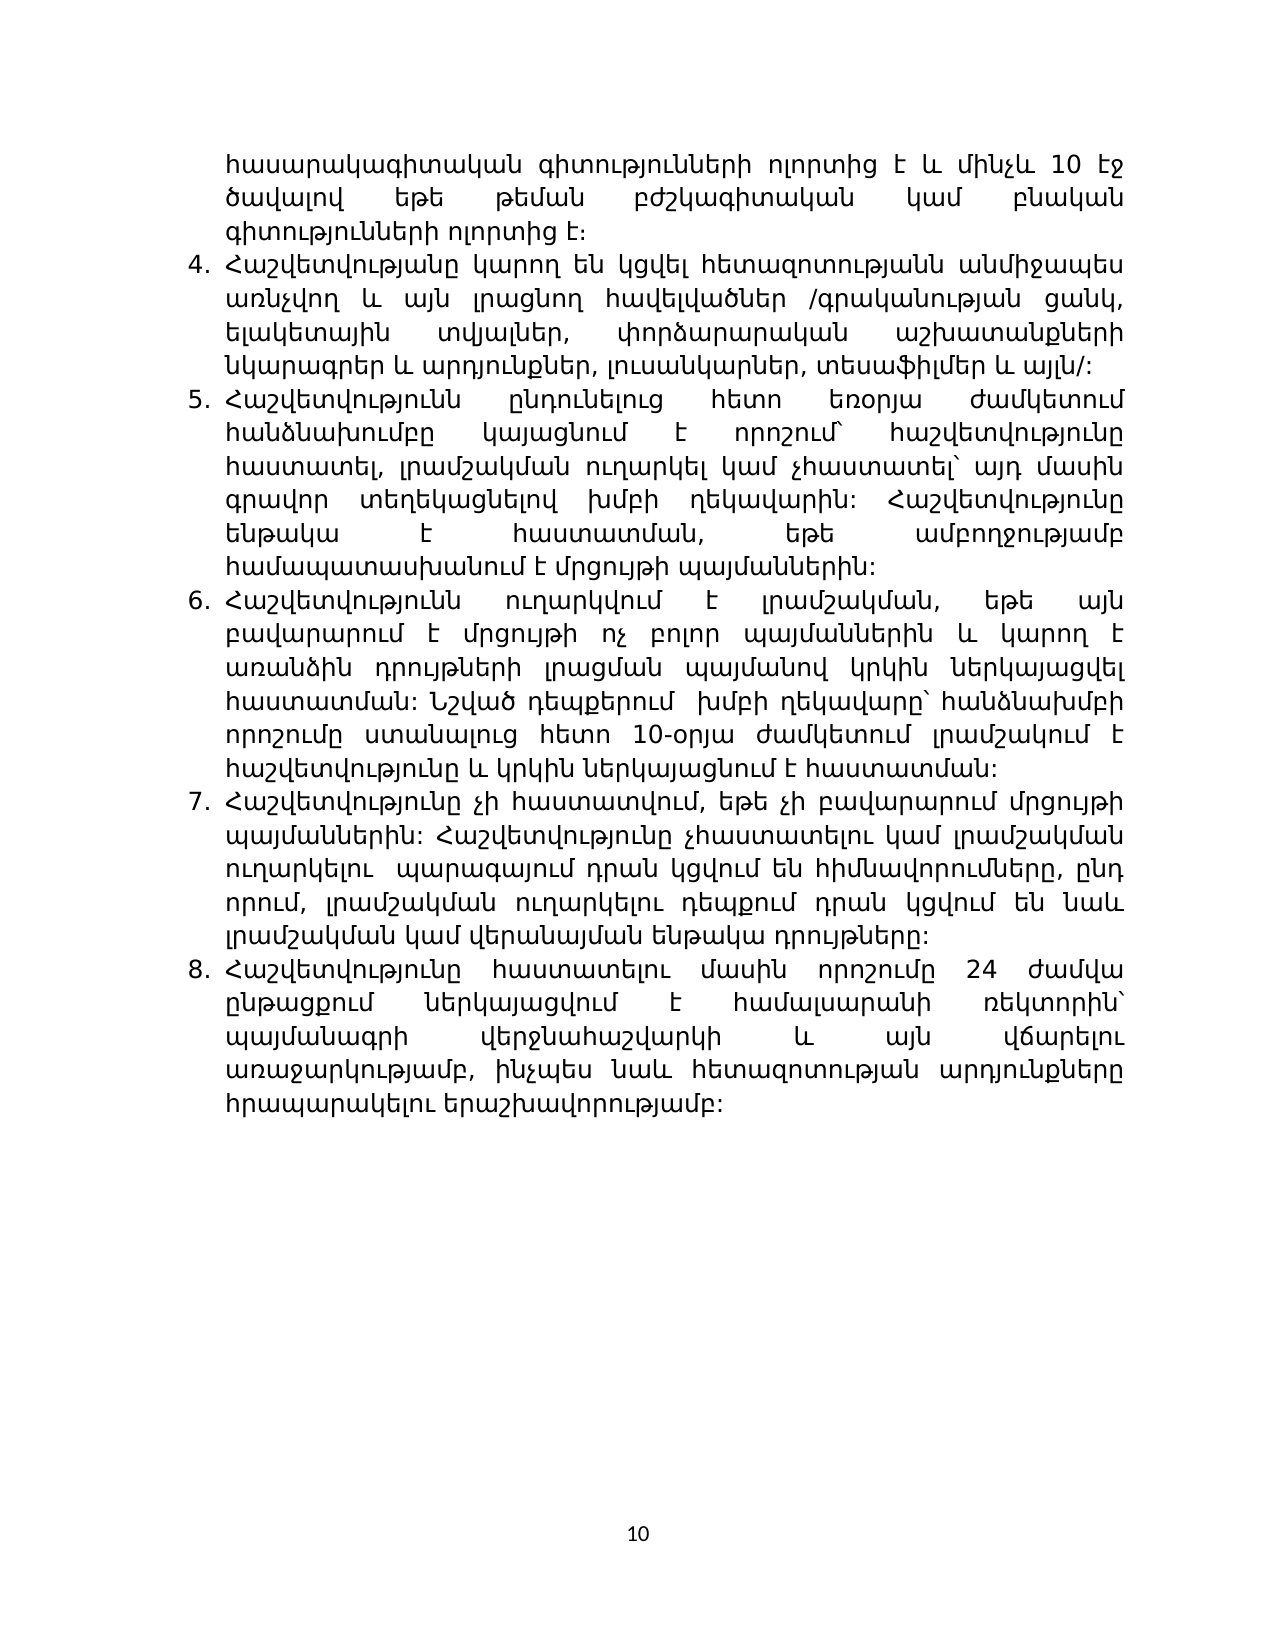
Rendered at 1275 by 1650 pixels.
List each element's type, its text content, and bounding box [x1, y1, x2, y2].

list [187, 150, 1125, 246]
list Հաշվետվությունն ուղարկվում է լրամշակման, եթե այն բավարարում է մրցույթի ոչ բոլոր պայմաններին և կարող է առանձին դրույթների լրացման պայմանով կրկին ներկայացվել հաստատման: Նշված դեպքերում խմբի ղեկավարը՝ հանձնախմբի որոշումը ստանալուց հետո 10-օրյա ժամկետում լրամշակում է հաշվետվությունը և կրկին ներկայացնում է հաստատման: [187, 586, 1125, 783]
list Հաշվետվությունը չի հաստատվում, եթե չի բավարարում մրցույթի պայմաններին: Հաշվետվությունը չհաստատելու կամ լրամշակման ուղարկելու պարագայում դրան կցվում են հիմնավորումները, ընդ որում, լրամշակման ուղարկելու դեպքում դրան կցվում են նաև լրամշակման կամ վերանայման ենթակա դրույթները: [187, 787, 1125, 951]
list Հաշվետվությունն ընդունելուց հետո եռօրյա ժամկետում հանձնախումբը կայացնում է որոշում՝ հաշվետվությունը հաստատել, լրամշակման ուղարկել կամ չհաստատել՝ այդ մասին գրավոր տեղեկացնելով խմբի ղեկավարին: Հաշվետվությունը ենթակա է հաստատման, եթե ամբողջությամբ համապատասխանում է մրցույթի պայմաններին: [187, 385, 1125, 582]
list Հաշվետվությանը կարող են կցվել հետազոտությանն անմիջապես առնչվող և այն լրացնող հավելվածներ /գրականության ցանկ, ելակետային տվյալներ, փորձարարական աշխատանքների նկարագրեր և արդյունքներ, լուսանկարներ, տեսաֆիլմեր և այլն/: [187, 251, 1125, 380]
list Հաշվետվությունը հաստատելու մասին որոշումը 24 ժամվա ընթացքում ներկայացվում է համալսարանի ռեկտորին՝ պայմանագրի վերջնահաշվարկի և այն վճարելու առաջարկությամբ, ինչպես նաև հետազոտության արդյունքները հրապարակելու երաշխավորությամբ: [187, 955, 1125, 1118]
